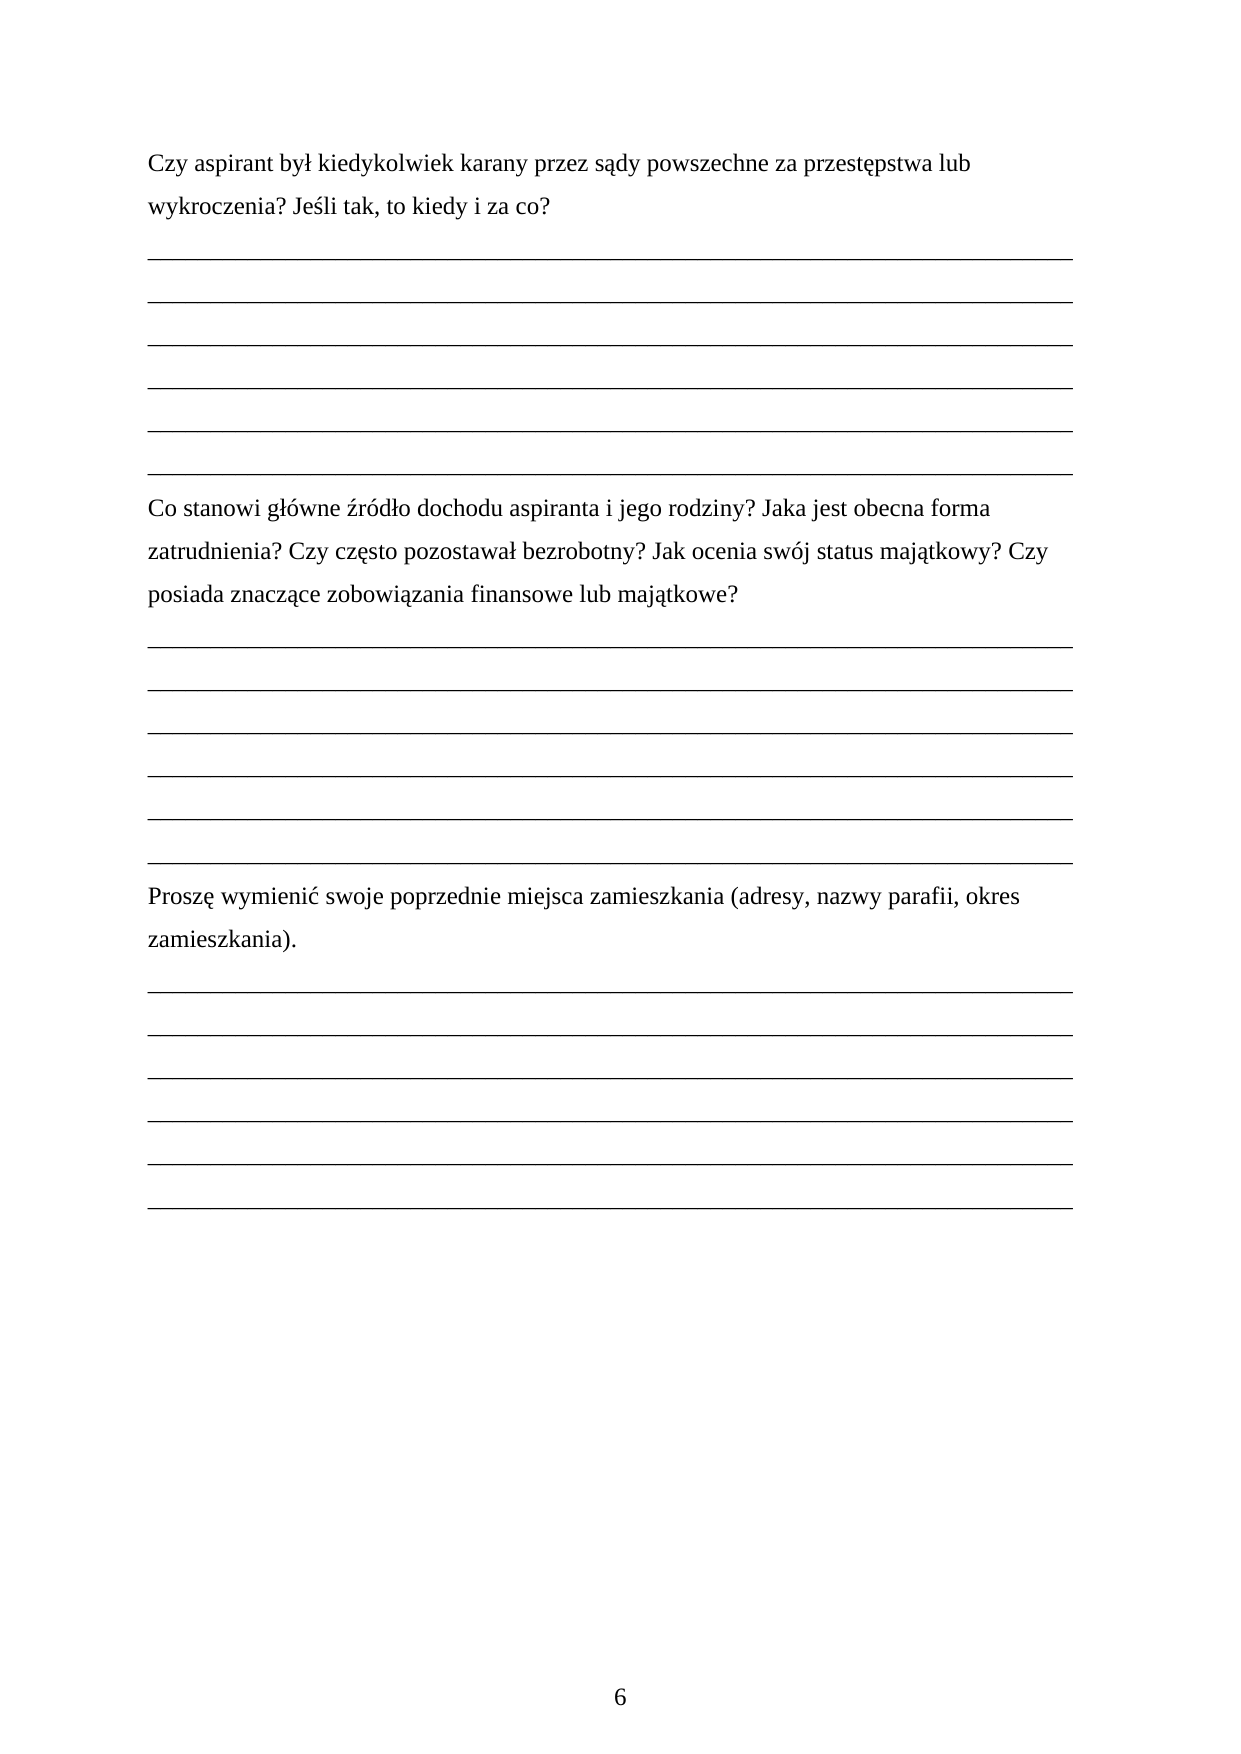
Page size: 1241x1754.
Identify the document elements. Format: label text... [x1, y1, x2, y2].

text __________________________________________________________________________ [148, 1053, 1093, 1082]
text __________________________________________________________________________ [148, 1096, 1093, 1125]
text __________________________________________________________________________ [148, 1183, 1093, 1211]
text __________________________________________________________________________ [148, 708, 1093, 737]
text __________________________________________________________________________ [148, 751, 1093, 780]
text __________________________________________________________________________ [148, 320, 1093, 349]
text __________________________________________________________________________ [148, 363, 1093, 392]
text __________________________________________________________________________ [148, 665, 1093, 694]
text __________________________________________________________________________ [148, 838, 1093, 866]
text Proszę wymienić swoje poprzednie miejsca zamieszkania (adresy, nazwy parafii, okres zamieszkania). [148, 881, 1093, 953]
text __________________________________________________________________________ [148, 1010, 1093, 1039]
text Czy aspirant był kiedykolwiek karany przez sądy powszechne za przestępstwa lub wykroczenia? Jeśli tak, to kiedy i za co? __________________________________________________________________________ [148, 148, 1093, 263]
text __________________________________________________________________________ [148, 967, 1093, 996]
text Co stanowi główne źródło dochodu aspiranta i jego rodziny? Jaka jest obecna forma zatrudnienia? Czy często pozostawał bezrobotny? Jak ocenia swój status majątkowy? Czy posiada znaczące zobowiązania finansowe lub majątkowe? __________________________________________________________________________ [148, 493, 1093, 651]
text __________________________________________________________________________ [148, 277, 1093, 306]
text __________________________________________________________________________ [148, 1139, 1093, 1168]
text __________________________________________________________________________ [148, 449, 1093, 478]
text __________________________________________________________________________ [148, 406, 1093, 435]
text __________________________________________________________________________ [148, 794, 1093, 823]
